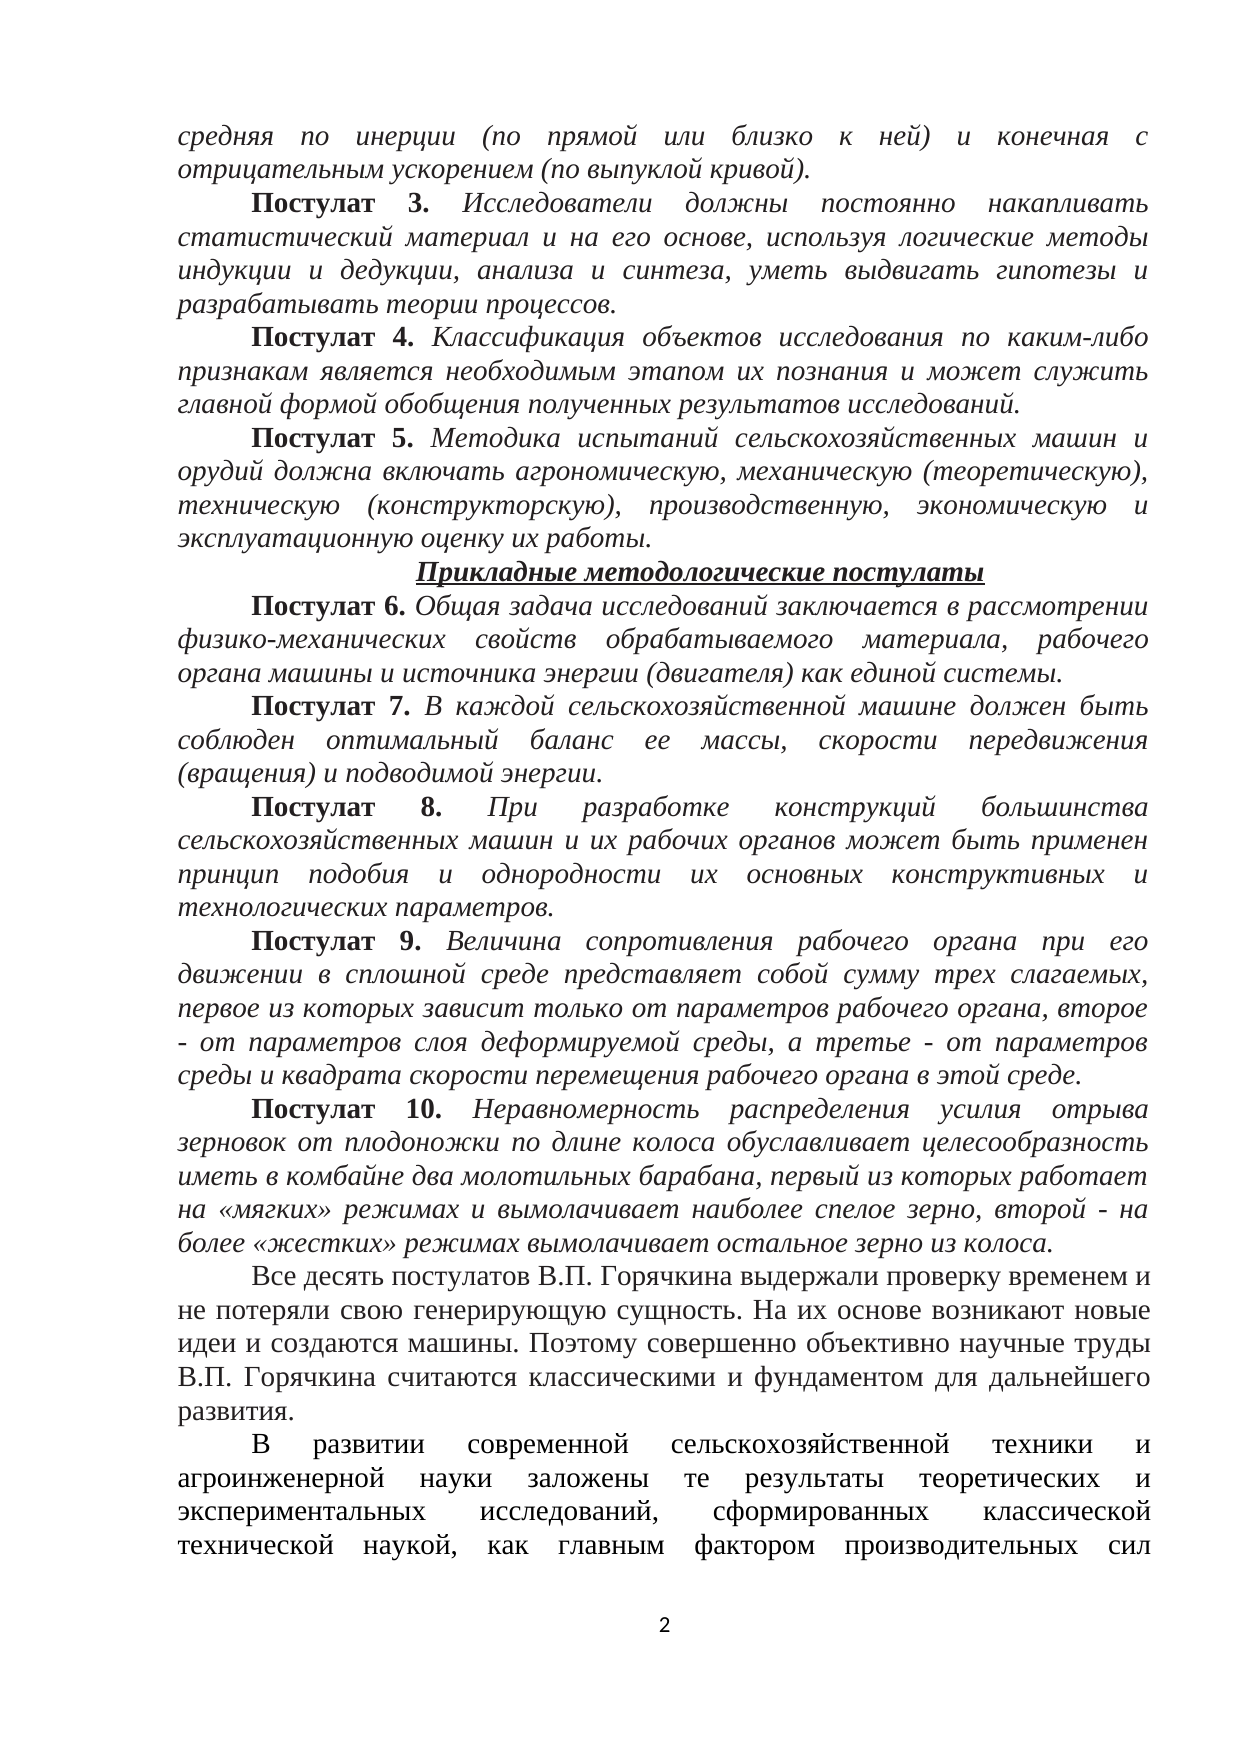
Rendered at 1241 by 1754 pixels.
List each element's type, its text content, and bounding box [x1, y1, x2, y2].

text Постулат 8. При разработке конструкций большинства сельскохозяйственных машин и их рабочих органов может быть применен принцип подобия и однородности их основных конструктивных и технологических параметров. [177, 789, 1152, 923]
text Постулат 9. Величина сопротивления рабочего органа при его движении в сплошной среде представляет собой сумму трех слагаемых, первое из которых зависит только от параметров рабочего органа, второе - от параметров слоя деформируемой среды, а третье - от параметров среды и квадрата скорости перемещения рабочего органа в этой среде. [177, 923, 1152, 1091]
text Постулат 6. Общая задача исследований заключается в рассмотрении физико-механических свойств обрабатываемого материала, рабочего органа машины и источника энергии (двигателя) как единой системы. [177, 588, 1152, 688]
text Прикладные методологические постулаты [177, 554, 1152, 588]
text Постулат 5. Методика испытаний сельскохозяйственных машин и орудий должна включать агрономическую, механическую (теоретическую), техническую (конструкторскую), производственную, экономическую и эксплуатационную оценку их работы. [177, 420, 1152, 554]
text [177, 118, 1152, 185]
text Постулат 7. В каждой сельскохозяйственной машине должен быть соблюден оптимальный баланс ее массы, скорости передвижения (вращения) и подводимой энергии. [177, 688, 1152, 789]
text Постулат 3. Исследователи должны постоянно накапливать статистический материал и на его основе, используя логические методы индукции и дедукции, анализа и синтеза, уметь выдвигать гипотезы и разрабатывать теории процессов. [177, 185, 1152, 319]
text Постулат 4. Классификация объектов исследования по каким-либо признакам является необходимым этапом их познания и может служить главной формой обобщения полученных результатов исследований. [177, 319, 1152, 420]
text Все десять постулатов В.П. Горячкина выдержали проверку временем и не потеряли свою генерирующую сущность. На их основе возникают новые идеи и создаются машины. Поэтому совершенно объективно научные труды В.П. Горячкина считаются классическими и фундаментом для дальнейшего развития. [177, 1258, 1152, 1426]
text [177, 1426, 1152, 1560]
text Постулат 10. Неравномерность распределения усилия отрыва зерновок от плодоножки по длине колоса обуславливает целесообразность иметь в комбайне два молотильных барабана, первый из которых работает на «мягких» режимах и вымолачивает наиболее спелое зерно, второй - на более «жестких» режимах вымолачивает остальное зерно из колоса. [177, 1091, 1152, 1258]
